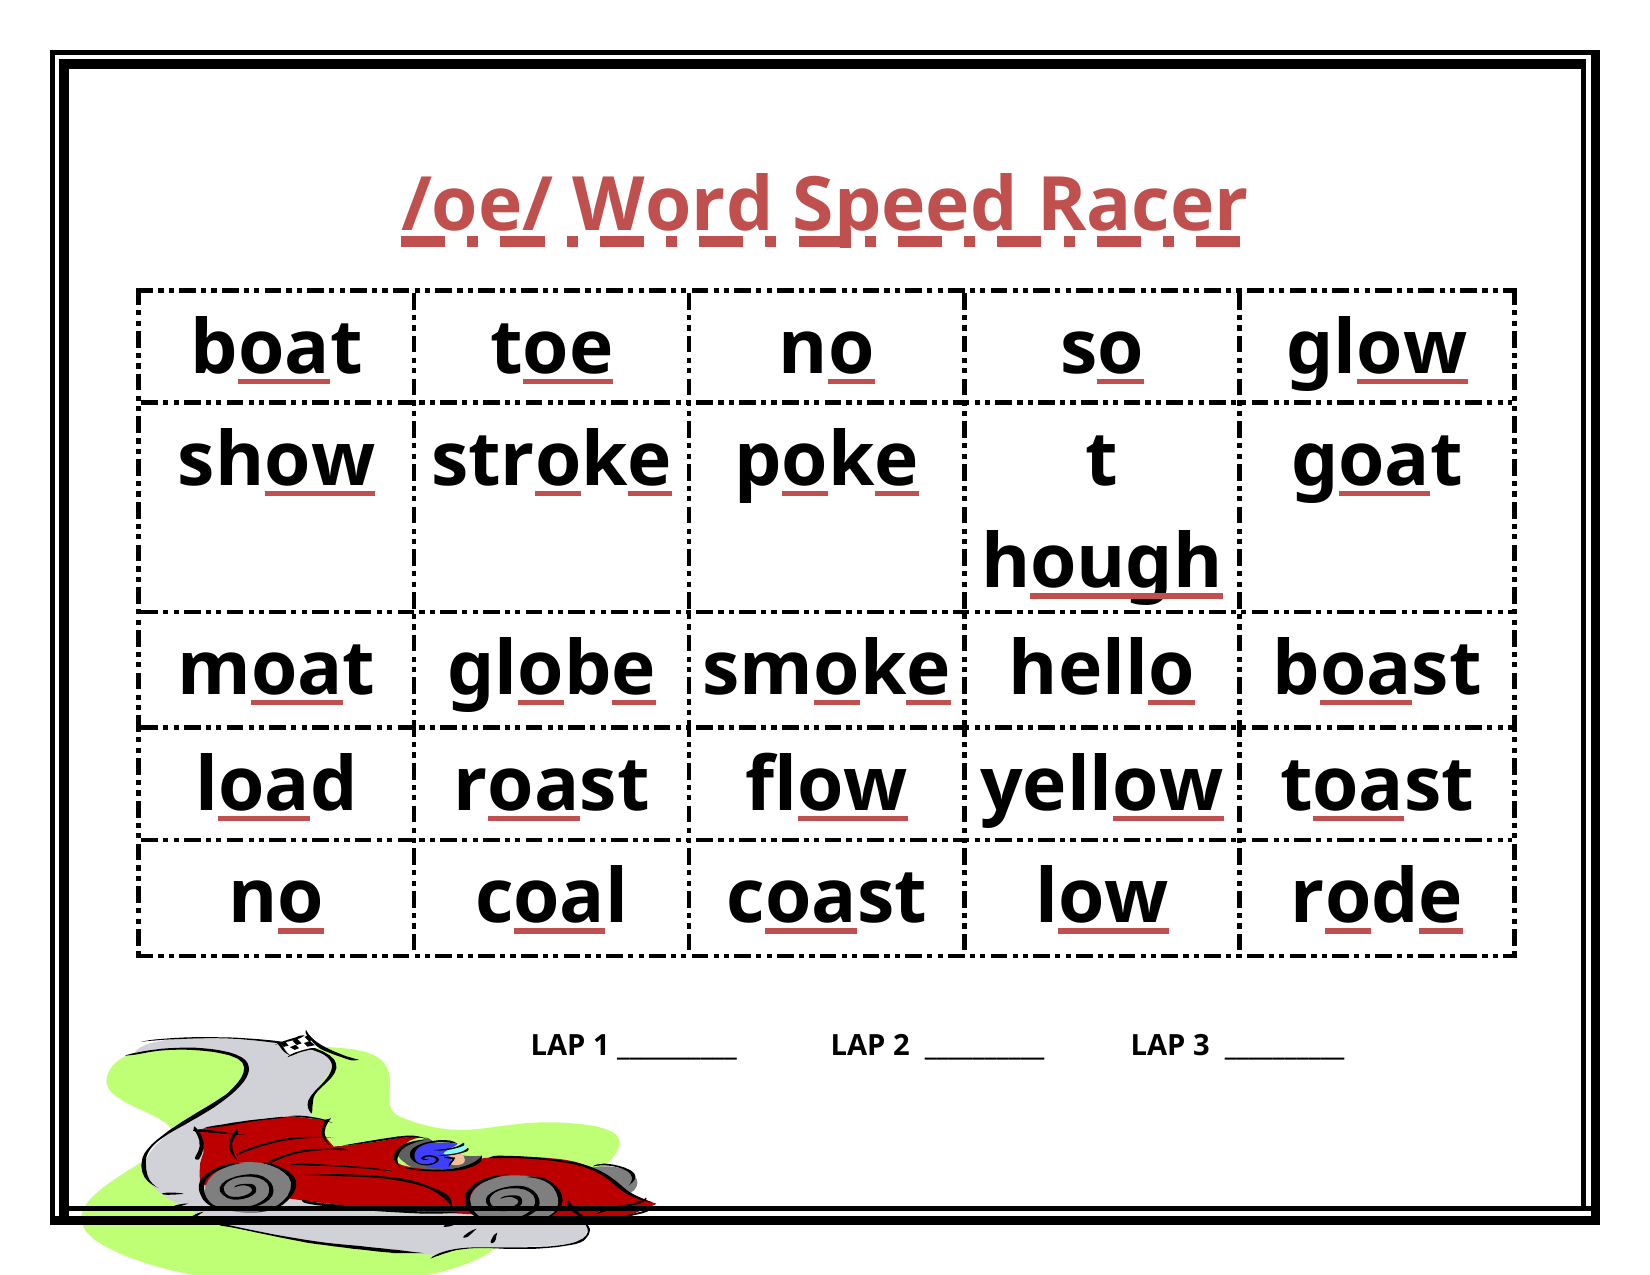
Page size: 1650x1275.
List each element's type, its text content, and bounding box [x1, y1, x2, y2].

table_header toe [414, 288, 689, 400]
text Lap 1 __________ Lap 2 __________ Lap 3 __________ [300, 1024, 1500, 1064]
table_cell poke [689, 400, 964, 609]
text /oe/ Word Speed Racer [150, 150, 1500, 252]
table_cell stroke [414, 400, 689, 609]
table_cell rode [1239, 837, 1514, 953]
table_cell coast [689, 837, 964, 953]
table_cell goat [1239, 400, 1514, 609]
table_cell no [139, 837, 414, 953]
table_cell load [139, 725, 414, 837]
table_cell flow [689, 725, 964, 837]
table_cell low [964, 837, 1239, 953]
table_cell roast [414, 725, 689, 837]
table_cell boast [1239, 610, 1514, 725]
table_cell coal [414, 837, 689, 953]
table_header no [689, 288, 964, 400]
table_cell smoke [689, 610, 964, 725]
table_cell yellow [964, 725, 1239, 837]
table_cell show [139, 400, 414, 609]
table_cell globe [414, 610, 689, 725]
table_cell hello [964, 610, 1239, 725]
table_header so [964, 288, 1239, 400]
table_cell toast [1239, 725, 1514, 837]
table_header glow [1239, 288, 1514, 400]
table_header boat [139, 288, 414, 400]
table_cell though [964, 400, 1239, 609]
table_cell moat [139, 610, 414, 725]
